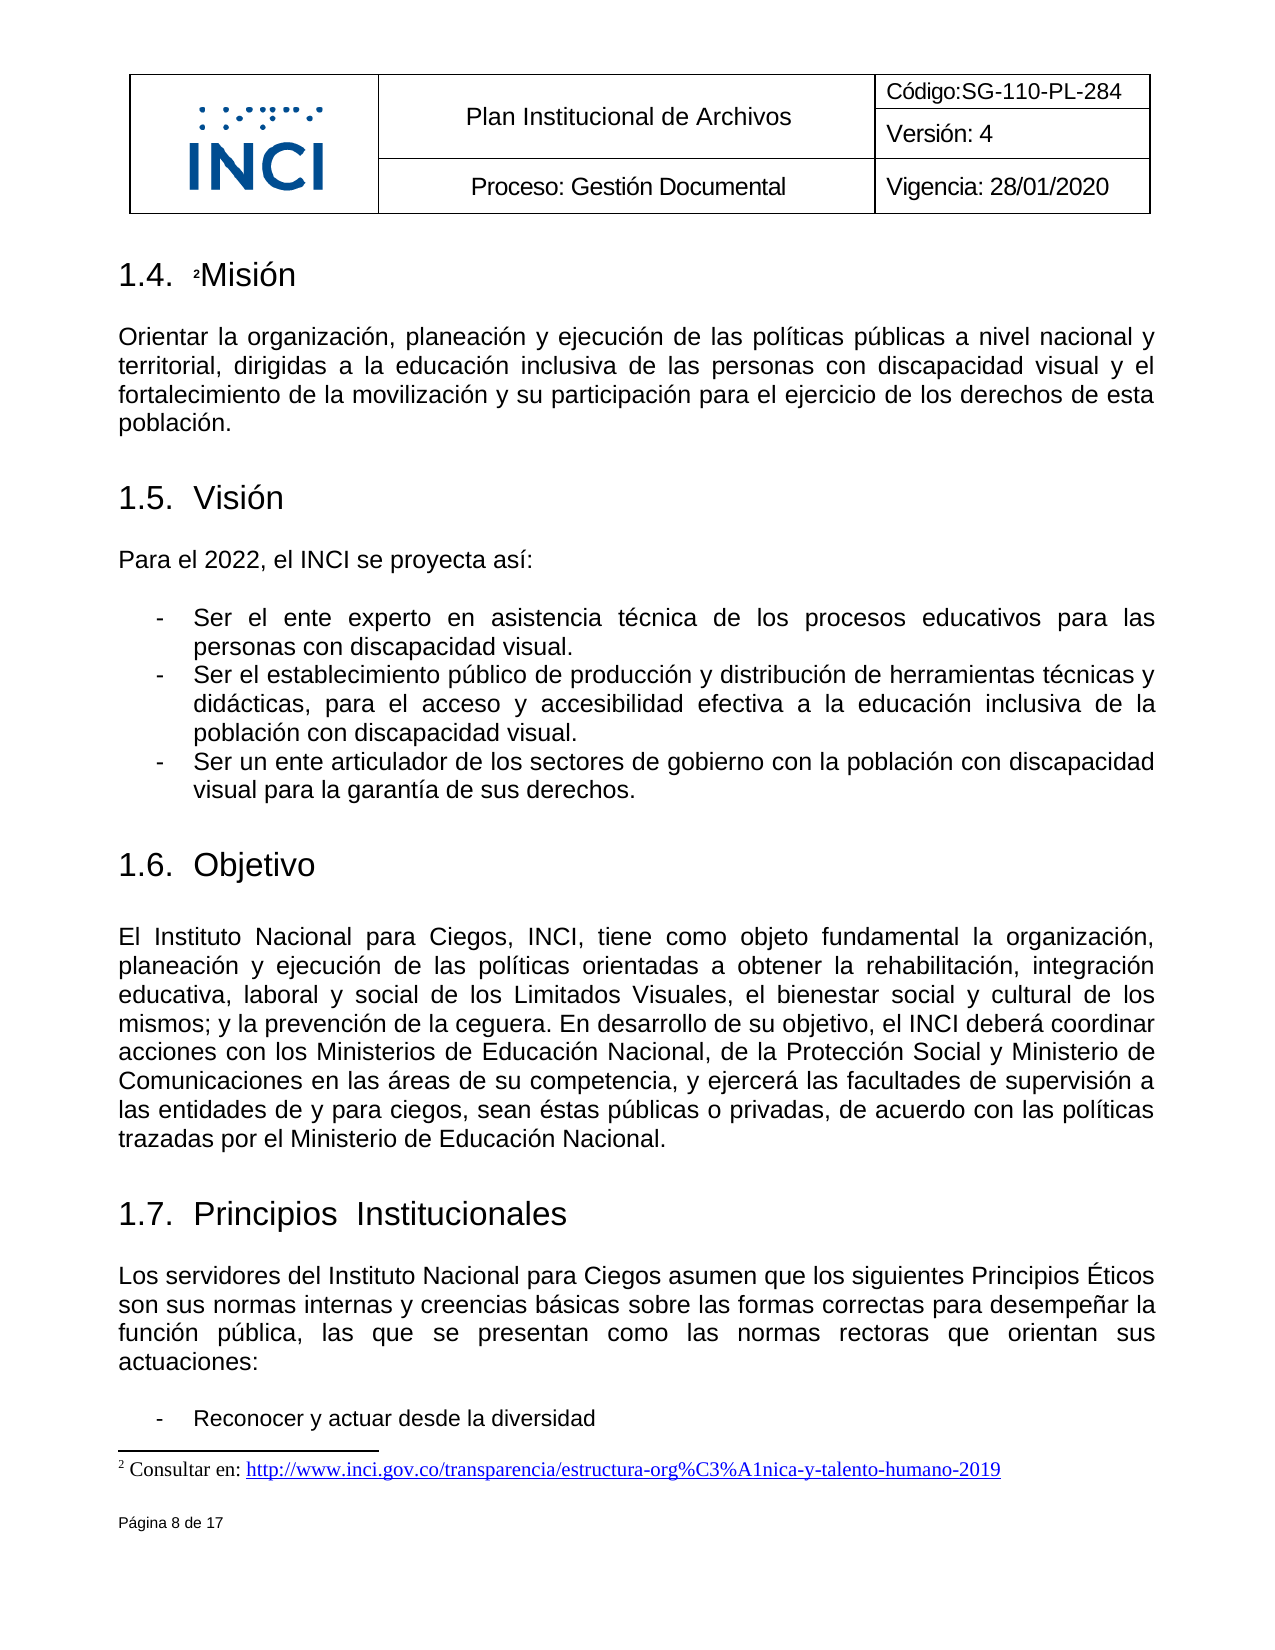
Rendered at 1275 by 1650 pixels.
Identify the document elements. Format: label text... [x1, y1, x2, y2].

list Ser el ente experto en asistencia técnica de los procesos educativos para las personas con discapacidad visual. [156, 603, 1157, 661]
list Ser un ente articulador de los sectores de gobierno con la población con discapacidad visual para la garantía de sus derechos. [156, 747, 1157, 804]
subtitle Objetivo [118, 846, 1157, 884]
subtitle Principios Institucionales [118, 1194, 1157, 1232]
subtitle Visión [118, 478, 1157, 517]
text Para el 2022, el INCI se proyecta así: [118, 546, 1157, 574]
text Los servidores del Instituto Nacional para Ciegos asumen que los siguientes Principios Éticos son sus normas internas y creencias básicas sobre las formas correctas para desempeñar la función pública, las que se presentan como las normas rectoras que orientan sus actuaciones: [118, 1261, 1157, 1376]
text El Instituto Nacional para Ciegos, INCI, tiene como objeto fundamental la organización, planeación y ejecución de las políticas orientadas a obtener la rehabilitación, integración educativa, laboral y social de los Limitados Visuales, el bienestar social y cultural de los mismos; y la prevención de la ceguera. En desarrollo de su objetivo, el INCI deberá coordinar acciones con los Ministerios de Educación Nacional, de la Protección Social y Ministerio de Comunicaciones en las áreas de su competencia, y ejercerá las facultades de supervisión a las entidades de y para ciegos, sean éstas públicas o privadas, de acuerdo con las políticas trazadas por el Ministerio de Educación Nacional. [118, 922, 1157, 1152]
list Reconocer y actuar desde la diversidad [156, 1404, 1157, 1431]
text Orientar la organización, planeación y ejecución de las políticas públicas a nivel nacional y territorial, dirigidas a la educación inclusiva de las personas con discapacidad visual y el fortalecimiento de la movilización y su participación para el ejercicio de los derechos de esta población. [118, 322, 1157, 437]
picture [169, 94, 339, 193]
list Ser el establecimiento público de producción y distribución de herramientas técnicas y didácticas, para el acceso y accesibilidad efectiva a la educación inclusiva de la población con discapacidad visual. [156, 661, 1157, 747]
subtitle Misión [118, 255, 1157, 293]
